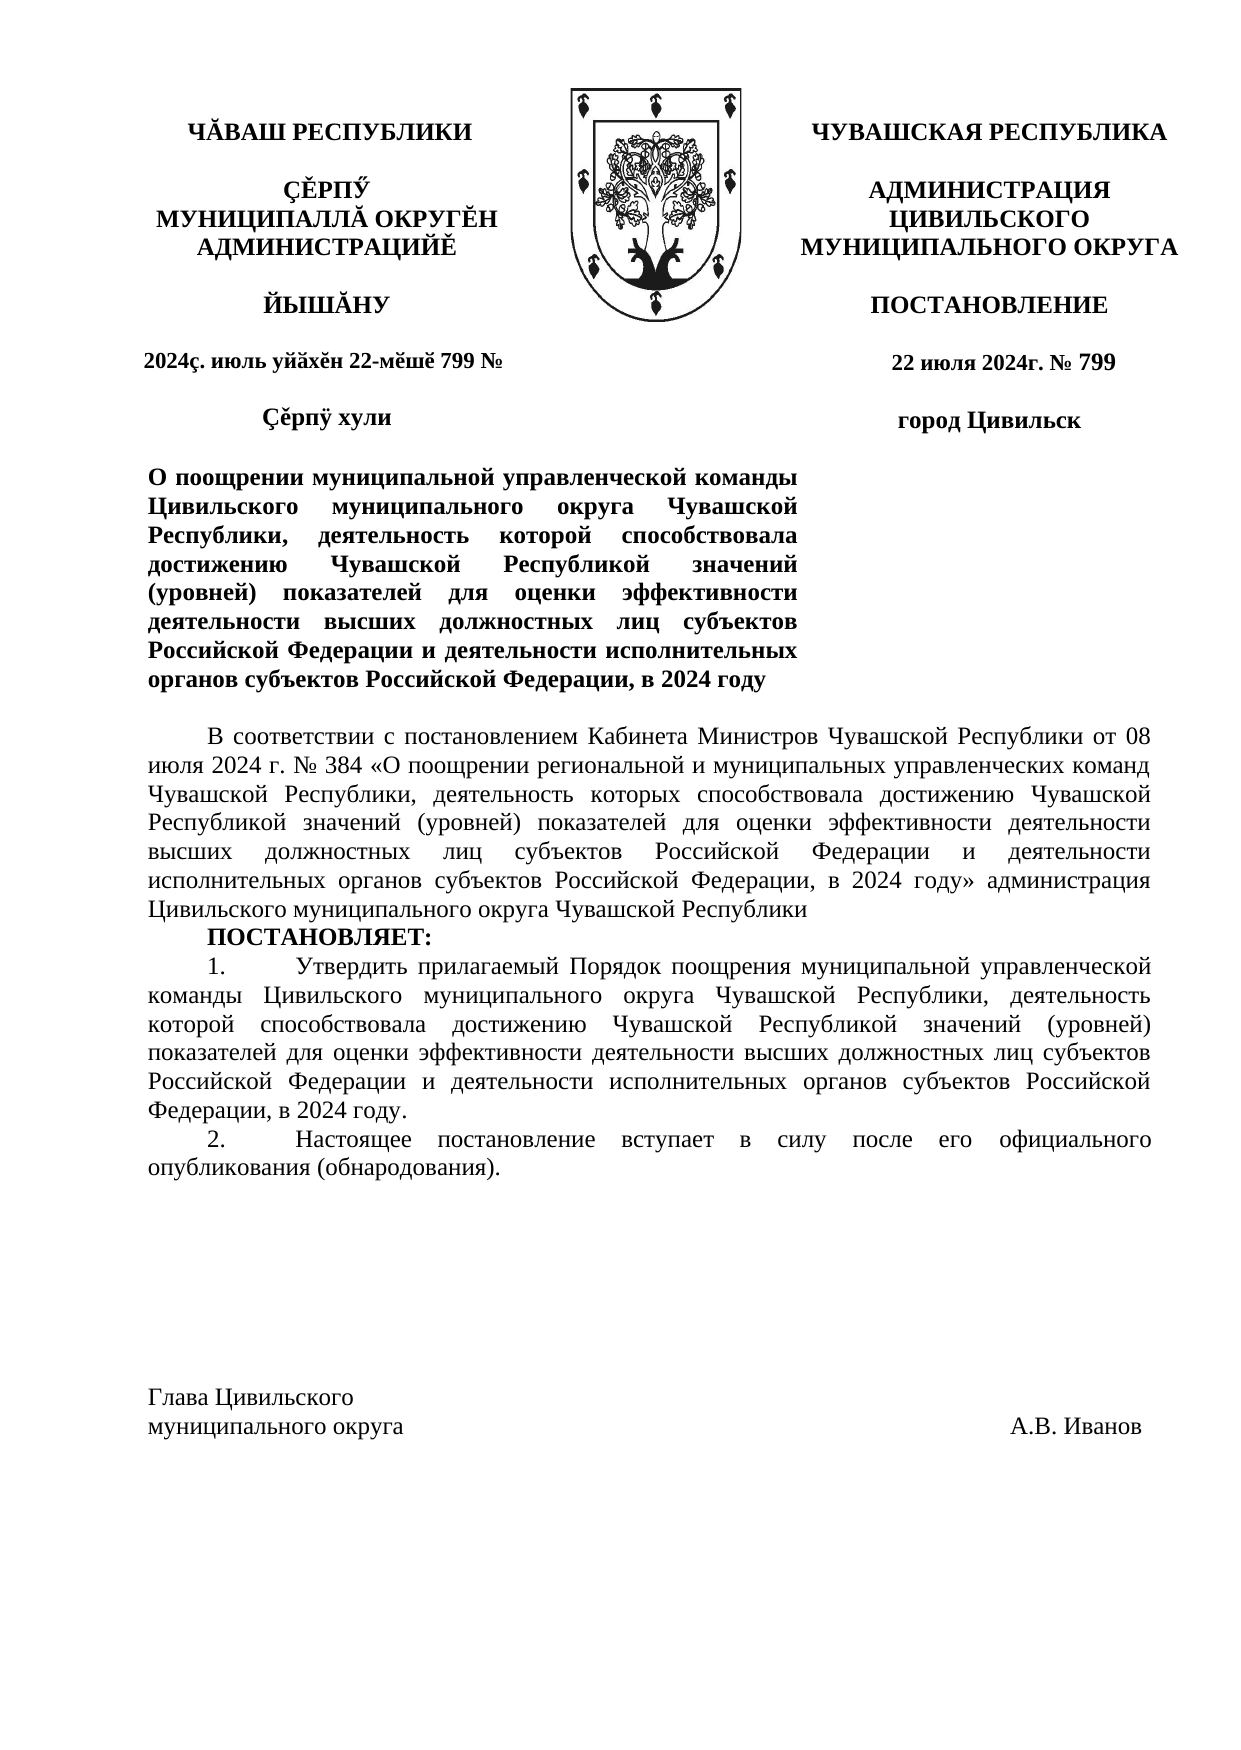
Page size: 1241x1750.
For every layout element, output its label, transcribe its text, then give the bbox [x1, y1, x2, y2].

table_cell ÇĚРПӲ МУНИЦИПАЛЛĂ ОКРУГĔН АДМИНИСТРАЦИЙĚ ЙЫШĂНУ 2024ç. июль уйӑхĕн 22-мӗшӗ 799 № Çěрпÿ хули [136, 175, 517, 462]
text Глава Цивильского [148, 1382, 1152, 1411]
subtitle Утвердить прилагаемый Порядок поощрения муниципальной управленческой команды Цивильского муниципального округа Чувашской Республики, деятельность которой способствовала достижению Чувашской Республикой значений (уровней) показателей для оценки эффективности деятельности высших должностных лиц субъектов Российской Федерации и деятельности исполнительных органов субъектов Российской Федерации, в 2024 году. [148, 951, 1152, 1124]
text ПОСТАНОВЛЯЕТ: [148, 922, 1152, 951]
list Настоящее постановление вступает в силу после его официального опубликования (обнародования). [148, 1124, 1152, 1181]
text О поощрении муниципальной управленческой команды Цивильского муниципального округа Чувашской Республики, деятельность которой способствовала достижению Чувашской Республикой значений (уровней) показателей для оценки эффективности деятельности высших должностных лиц субъектов Российской Федерации и деятельности исполнительных органов субъектов Российской Федерации, в 2024 году [148, 462, 798, 692]
table_header ЧĂВАШ РЕСПУБЛИКИ [136, 89, 517, 175]
table_header ЧУВАШСКАЯ РЕСПУБЛИКА [783, 89, 1196, 175]
text муниципального округа А.В. Иванов [148, 1411, 1152, 1440]
table_header [517, 89, 783, 462]
table_cell АДМИНИСТРАЦИЯ ЦИВИЛЬСКОГО МУНИЦИПАЛЬНОГО ОКРУГА ПОСТАНОВЛЕНИЕ 22 июля 2024г. № 799 город Цивильск [783, 175, 1196, 462]
picture [570, 88, 742, 322]
text В соответствии с постановлением Кабинета Министров Чувашской Республики от 08 июля 2024 г. № 384 «О поощрении региональной и муниципальных управленческих команд Чувашской Республики, деятельность которых способствовала достижению Чувашской Республикой значений (уровней) показателей для оценки эффективности деятельности высших должностных лиц субъектов Российской Федерации и деятельности исполнительных органов субъектов Российской Федерации, в 2024 году» администрация Цивильского муниципального округа Чувашской Республики [148, 721, 1152, 922]
